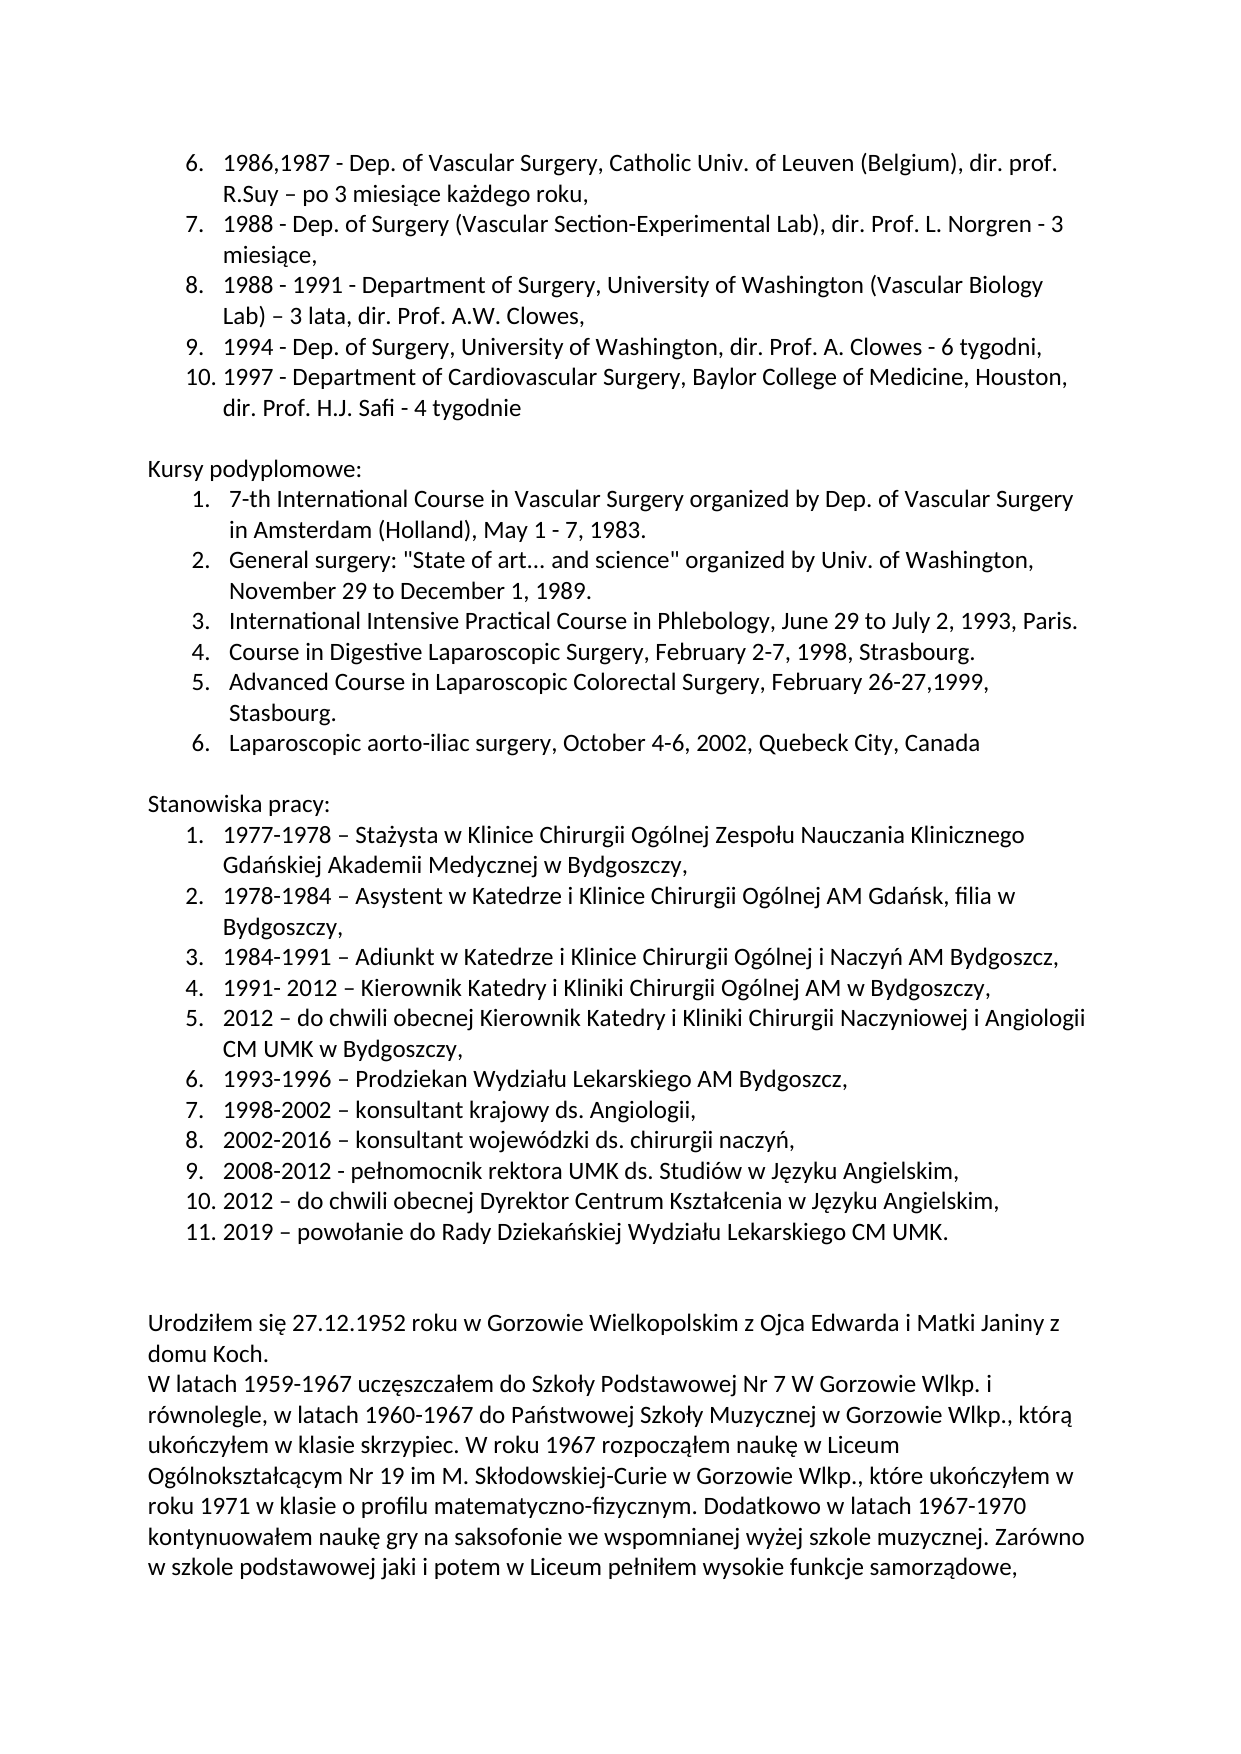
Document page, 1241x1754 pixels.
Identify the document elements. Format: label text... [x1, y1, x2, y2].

list 7-th International Course in Vascular Surgery organized by Dep. of Vascular Surgery in Amsterdam (Holland), May 1 - 7, 1983. [191, 483, 1093, 544]
list Advanced Course in Laparoscopic Colorectal Surgery, February 26-27,1999, Stasbourg. [191, 666, 1093, 727]
list 1988 - 1991 - Department of Surgery, University of Washington (Vascular Biology Lab) – 3 lata, dir. Prof. A.W. Clowes, [185, 270, 1093, 331]
list 2012 – do chwili obecnej Kierownik Katedry i Kliniki Chirurgii Naczyniowej i Angiologii CM UMK w Bydgoszczy, [185, 1002, 1093, 1063]
text Urodziłem się 27.12.1952 roku w Gorzowie Wielkopolskim z Ojca Edwarda i Matki Janiny z domu Koch. [148, 1307, 1093, 1368]
list 1994 - Dep. of Surgery, University of Washington, dir. Prof. A. Clowes - 6 tygodni, [185, 331, 1093, 361]
list 1977-1978 – Stażysta w Klinice Chirurgii Ogólnej Zespołu Nauczania Klinicznego Gdańskiej Akademii Medycznej w Bydgoszczy, [185, 819, 1093, 880]
list 1998-2002 – konsultant krajowy ds. Angiologii, [185, 1094, 1093, 1124]
list 1997 - Department of Cardiovascular Surgery, Baylor College of Medicine, Houston, dir. Prof. H.J. Safi - 4 tygodnie [185, 361, 1093, 422]
list 1993-1996 – Prodziekan Wydziału Lekarskiego AM Bydgoszcz, [185, 1063, 1093, 1094]
text Stanowiska pracy: [148, 788, 1093, 819]
list Laparoscopic aorto-iliac surgery, October 4-6, 2002, Quebeck City, Canada [191, 727, 1093, 758]
list International Intensive Practical Course in Phlebology, June 29 to July 2, 1993, Paris. [191, 605, 1093, 636]
list Course in Digestive Laparoscopic Surgery, February 2-7, 1998, Strasbourg. [191, 636, 1093, 666]
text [148, 1368, 1093, 1582]
list 1991- 2012 – Kierownik Katedry i Kliniki Chirurgii Ogólnej AM w Bydgoszczy, [185, 972, 1093, 1002]
list 1978-1984 – Asystent w Katedrze i Klinice Chirurgii Ogólnej AM Gdańsk, filia w Bydgoszczy, [185, 880, 1093, 941]
list General surgery: "State of art... and science" organized by Univ. of Washington, November 29 to December 1, 1989. [191, 544, 1093, 605]
list 2008-2012 - pełnomocnik rektora UMK ds. Studiów w Języku Angielskim, [185, 1155, 1093, 1185]
list 1988 - Dep. of Surgery (Vascular Section-Experimental Lab), dir. Prof. L. Norgren - 3 miesiące, [185, 209, 1093, 270]
text Kursy podyplomowe: [148, 453, 1093, 483]
list 1986,1987 - Dep. of Vascular Surgery, Catholic Univ. of Leuven (Belgium), dir. prof. R.Suy – po 3 miesiące każdego roku, [185, 148, 1093, 209]
list 2012 – do chwili obecnej Dyrektor Centrum Kształcenia w Języku Angielskim, [185, 1185, 1093, 1216]
list 1984-1991 – Adiunkt w Katedrze i Klinice Chirurgii Ogólnej i Naczyń AM Bydgoszcz, [185, 941, 1093, 972]
list 2019 – powołanie do Rady Dziekańskiej Wydziału Lekarskiego CM UMK. [185, 1216, 1093, 1246]
list 2002-2016 – konsultant wojewódzki ds. chirurgii naczyń, [185, 1124, 1093, 1155]
